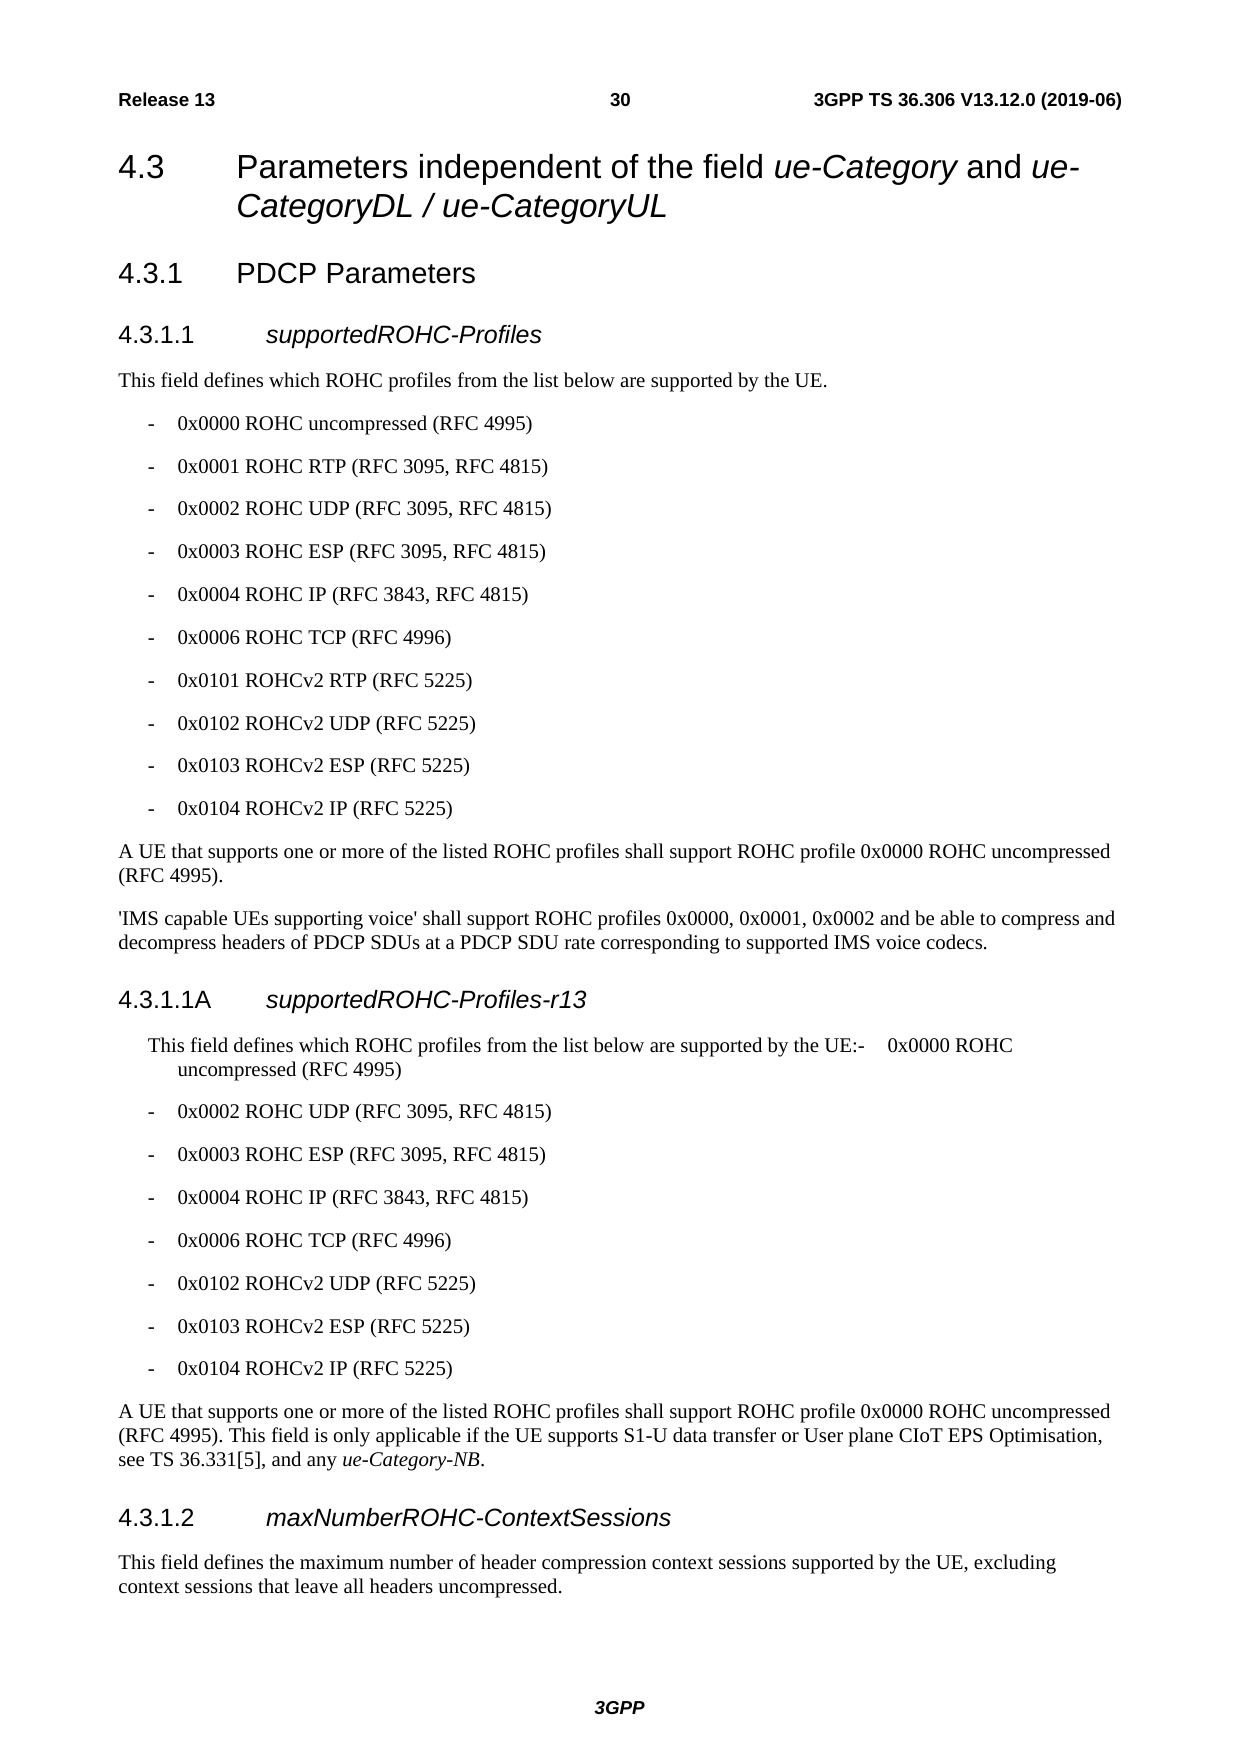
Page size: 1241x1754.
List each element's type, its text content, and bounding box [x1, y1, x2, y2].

text - 0x0104 ROHCv2 IP (RFC 5225) [148, 1356, 1122, 1380]
subtitle 4.3.1.2 maxNumberROHC-ContextSessions [118, 1503, 1122, 1531]
text This field defines which ROHC profiles from the list below are supported by the UE:- 0x0000 ROHC uncompressed (RFC 4995) [148, 1033, 1122, 1081]
subtitle 4.3.1.1 supportedROHC-Profiles [118, 320, 1122, 349]
text - 0x0006 ROHC TCP (RFC 4996) [148, 625, 1122, 649]
text - 0x0004 ROHC IP (RFC 3843, RFC 4815) [148, 1185, 1122, 1209]
text - 0x0103 ROHCv2 ESP (RFC 5225) [148, 1313, 1122, 1338]
text - 0x0000 ROHC uncompressed (RFC 4995) [148, 411, 1122, 435]
text A UE that supports one or more of the listed ROHC profiles shall support ROHC profile 0x0000 ROHC uncompressed (RFC 4995). This field is only applicable if the UE supports S1-U data transfer or User plane CIoT EPS Optimisation, see TS 36.331[5], and any ue-Category-NB. [118, 1399, 1122, 1471]
text - 0x0102 ROHCv2 UDP (RFC 5225) [148, 710, 1122, 734]
text - 0x0004 ROHC IP (RFC 3843, RFC 4815) [148, 582, 1122, 606]
text This field defines the maximum number of header compression context sessions supported by the UE, excluding context sessions that leave all headers uncompressed. [118, 1550, 1122, 1598]
subtitle 4.3 Parameters independent of the field ue-Category and ue-CategoryDL / ue-CategoryUL [118, 147, 1122, 224]
text - 0x0003 ROHC ESP (RFC 3095, RFC 4815) [148, 1142, 1122, 1166]
text - 0x0103 ROHCv2 ESP (RFC 5225) [148, 753, 1122, 777]
text - 0x0101 ROHCv2 RTP (RFC 5225) [148, 668, 1122, 692]
text - 0x0002 ROHC UDP (RFC 3095, RFC 4815) [148, 496, 1122, 520]
text - 0x0102 ROHCv2 UDP (RFC 5225) [148, 1271, 1122, 1295]
text - 0x0001 ROHC RTP (RFC 3095, RFC 4815) [148, 453, 1122, 478]
text - 0x0003 ROHC ESP (RFC 3095, RFC 4815) [148, 539, 1122, 563]
text A UE that supports one or more of the listed ROHC profiles shall support ROHC profile 0x0000 ROHC uncompressed (RFC 4995). [118, 839, 1122, 887]
text This field defines which ROHC profiles from the list below are supported by the UE. [118, 368, 1122, 392]
subtitle 4.3.1.1A supportedROHC-Profiles-r13 [118, 985, 1122, 1014]
text - 0x0006 ROHC TCP (RFC 4996) [148, 1228, 1122, 1252]
subtitle 4.3.1 PDCP Parameters [118, 256, 1122, 289]
text - 0x0104 ROHCv2 IP (RFC 5225) [148, 796, 1122, 820]
text - 0x0002 ROHC UDP (RFC 3095, RFC 4815) [148, 1099, 1122, 1123]
text 'IMS capable UEs supporting voice' shall support ROHC profiles 0x0000, 0x0001, 0x0002 and be able to compress and decompress headers of PDCP SDUs at a PDCP SDU rate corresponding to supported IMS voice codecs. [118, 906, 1122, 954]
